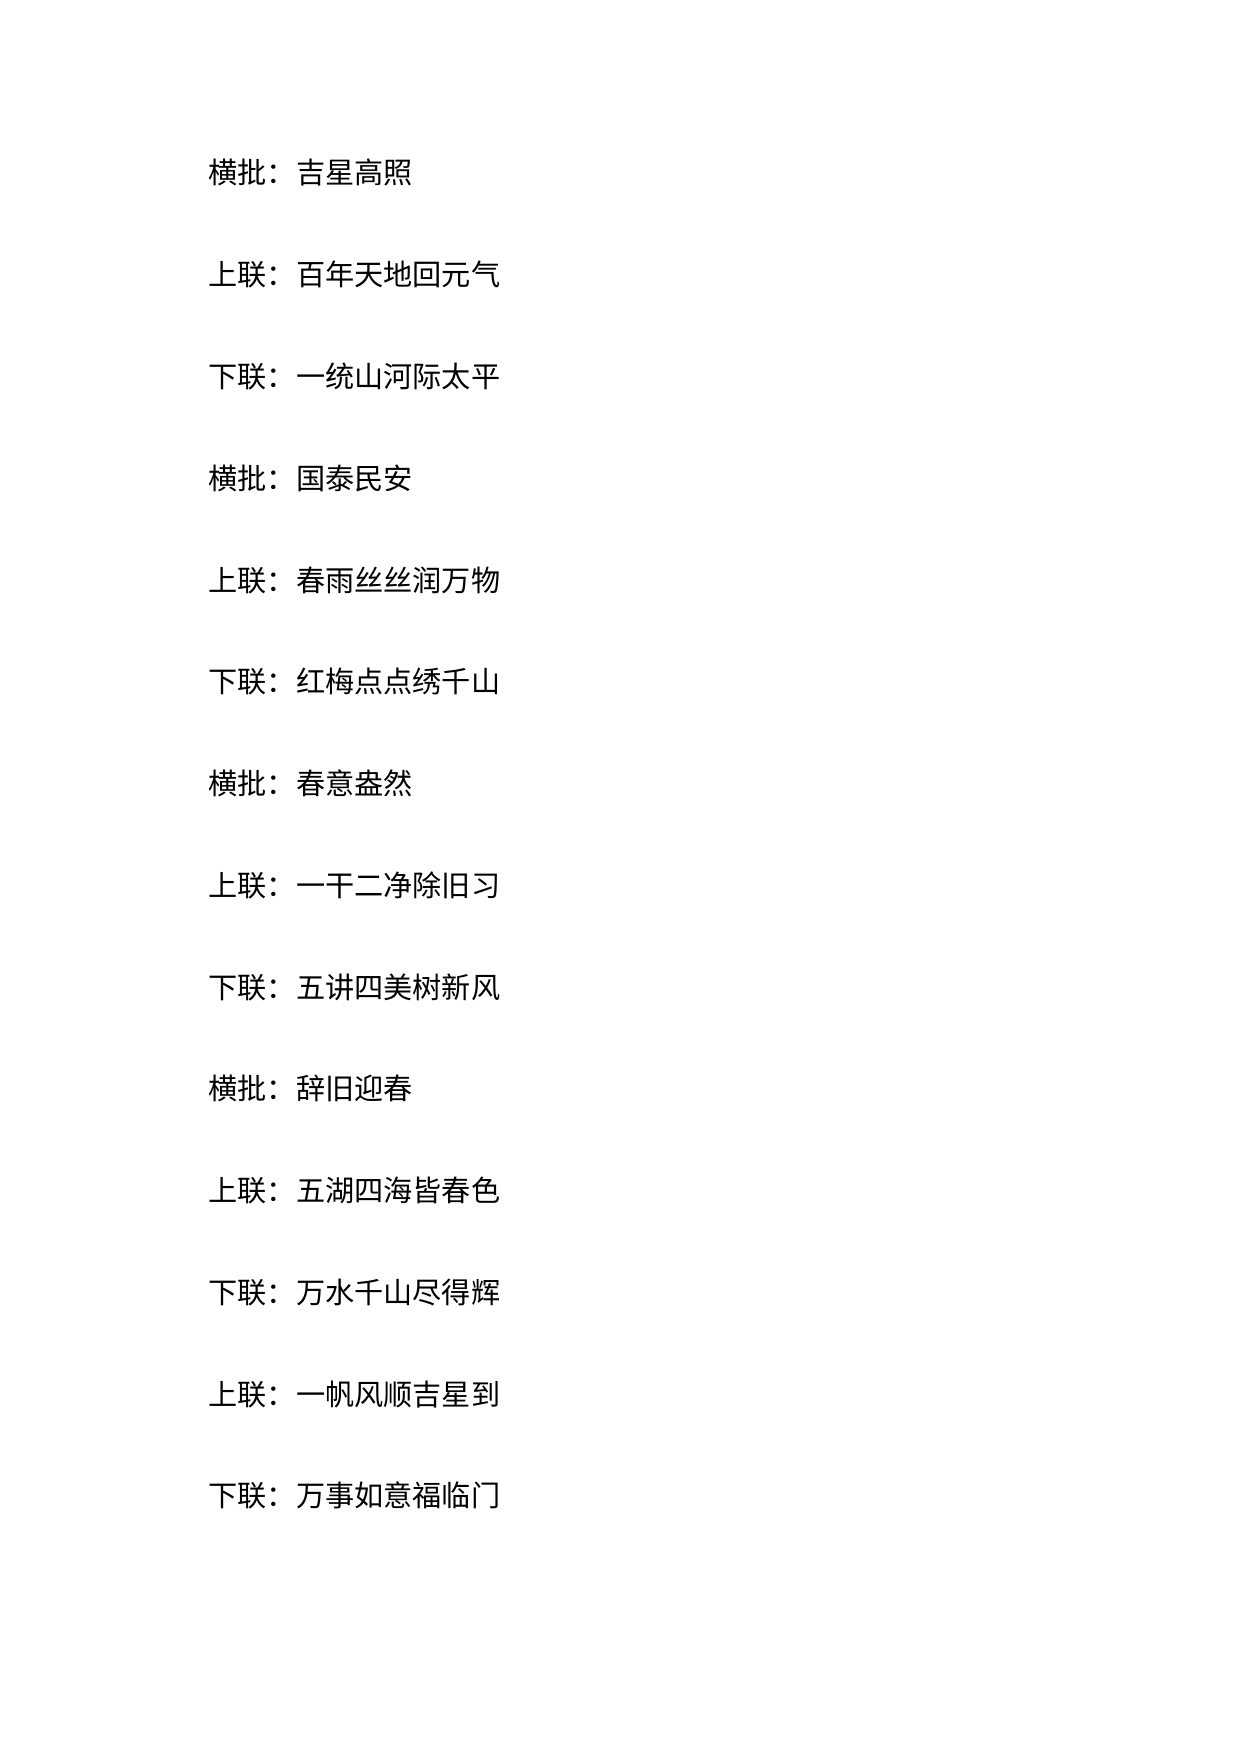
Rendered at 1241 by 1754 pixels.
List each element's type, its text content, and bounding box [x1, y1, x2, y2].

text 上联：百年天地回元气 [150, 252, 1090, 294]
text 横批：春意盎然 [150, 761, 1090, 803]
text 上联：一干二净除旧习 [150, 862, 1090, 905]
text 上联：春雨丝丝润万物 [150, 557, 1090, 599]
text 下联：一统山河际太平 [150, 353, 1090, 396]
text 上联：五湖四海皆春色 [150, 1168, 1090, 1210]
text 上联：一帆风顺吉星到 [150, 1371, 1090, 1413]
text 横批：辞旧迎春 [150, 1066, 1090, 1108]
text 横批：吉星高照 [150, 150, 1090, 192]
text 下联：红梅点点绣千山 [150, 659, 1090, 701]
text 下联：五讲四美树新风 [150, 964, 1090, 1006]
text 下联：万事如意福临门 [150, 1473, 1090, 1515]
text 横批：国泰民安 [150, 455, 1090, 498]
text 下联：万水千山尽得辉 [150, 1269, 1090, 1312]
